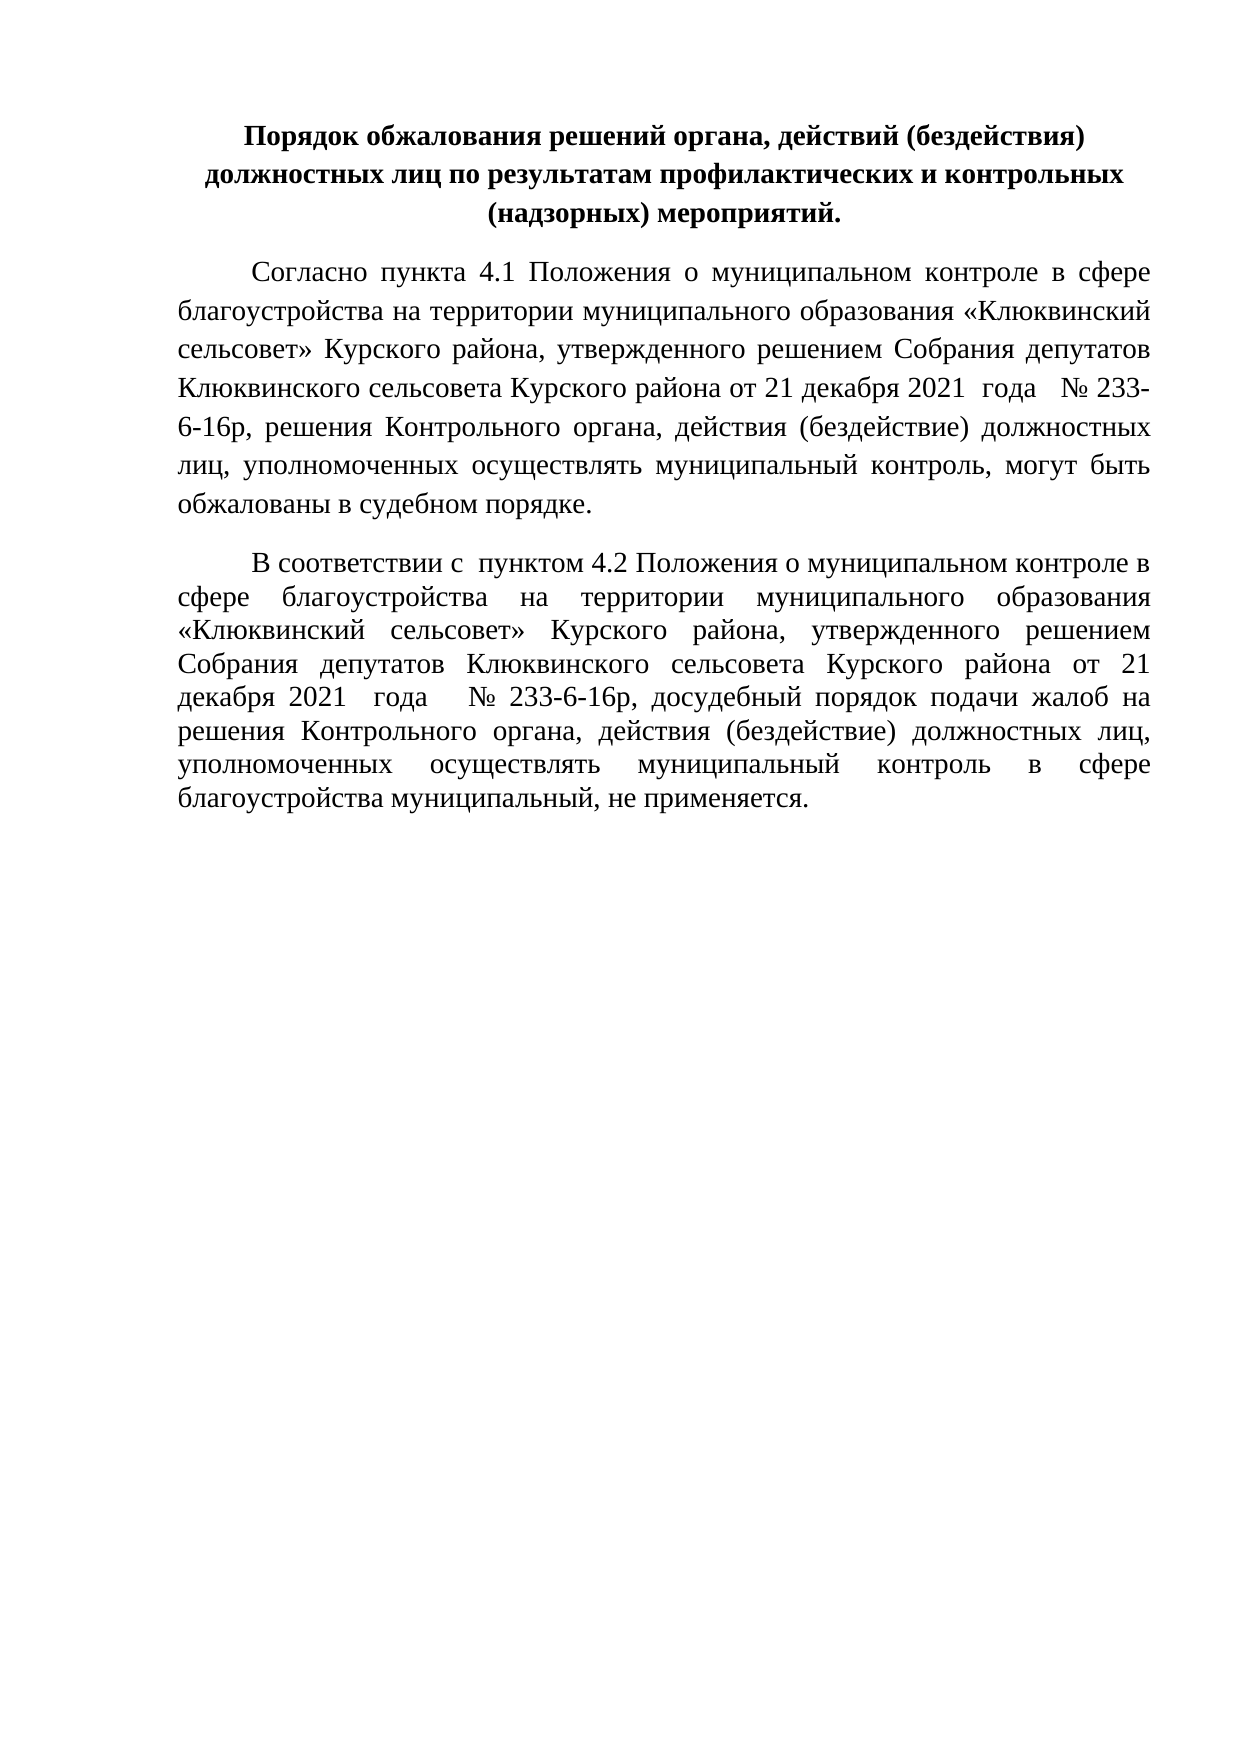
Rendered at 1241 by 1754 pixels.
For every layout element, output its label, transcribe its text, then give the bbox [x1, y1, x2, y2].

text Порядок обжалования решений органа, действий (бездействия) должностных лиц по результатам профилактических и контрольных (надзорных) мероприятий. [177, 118, 1152, 229]
text Согласно пункта 4.1 Положения о муниципальном контроле в сфере благоустройства на территории муниципального образования «Клюквинский сельсовет» Курского района, утвержденного решением Собрания депутатов Клюквинского сельсовета Курского района от 21 декабря 2021 года № 233-6-16р, решения Контрольного органа, действия (бездействие) должностных лиц, уполномоченных осуществлять муниципальный контроль, могут быть обжалованы в судебном порядке. [177, 254, 1152, 519]
text В соответствии с пунктом 4.2 Положения о муниципальном контроле в сфере благоустройства на территории муниципального образования «Клюквинский сельсовет» Курского района, утвержденного решением Собрания депутатов Клюквинского сельсовета Курского района от 21 декабря 2021 года № 233-6-16р, досудебный порядок подачи жалоб на решения Контрольного органа, действия (бездействие) должностных лиц, уполномоченных осуществлять муниципальный контроль в сфере благоустройства муниципальный, не применяется. [177, 545, 1152, 813]
